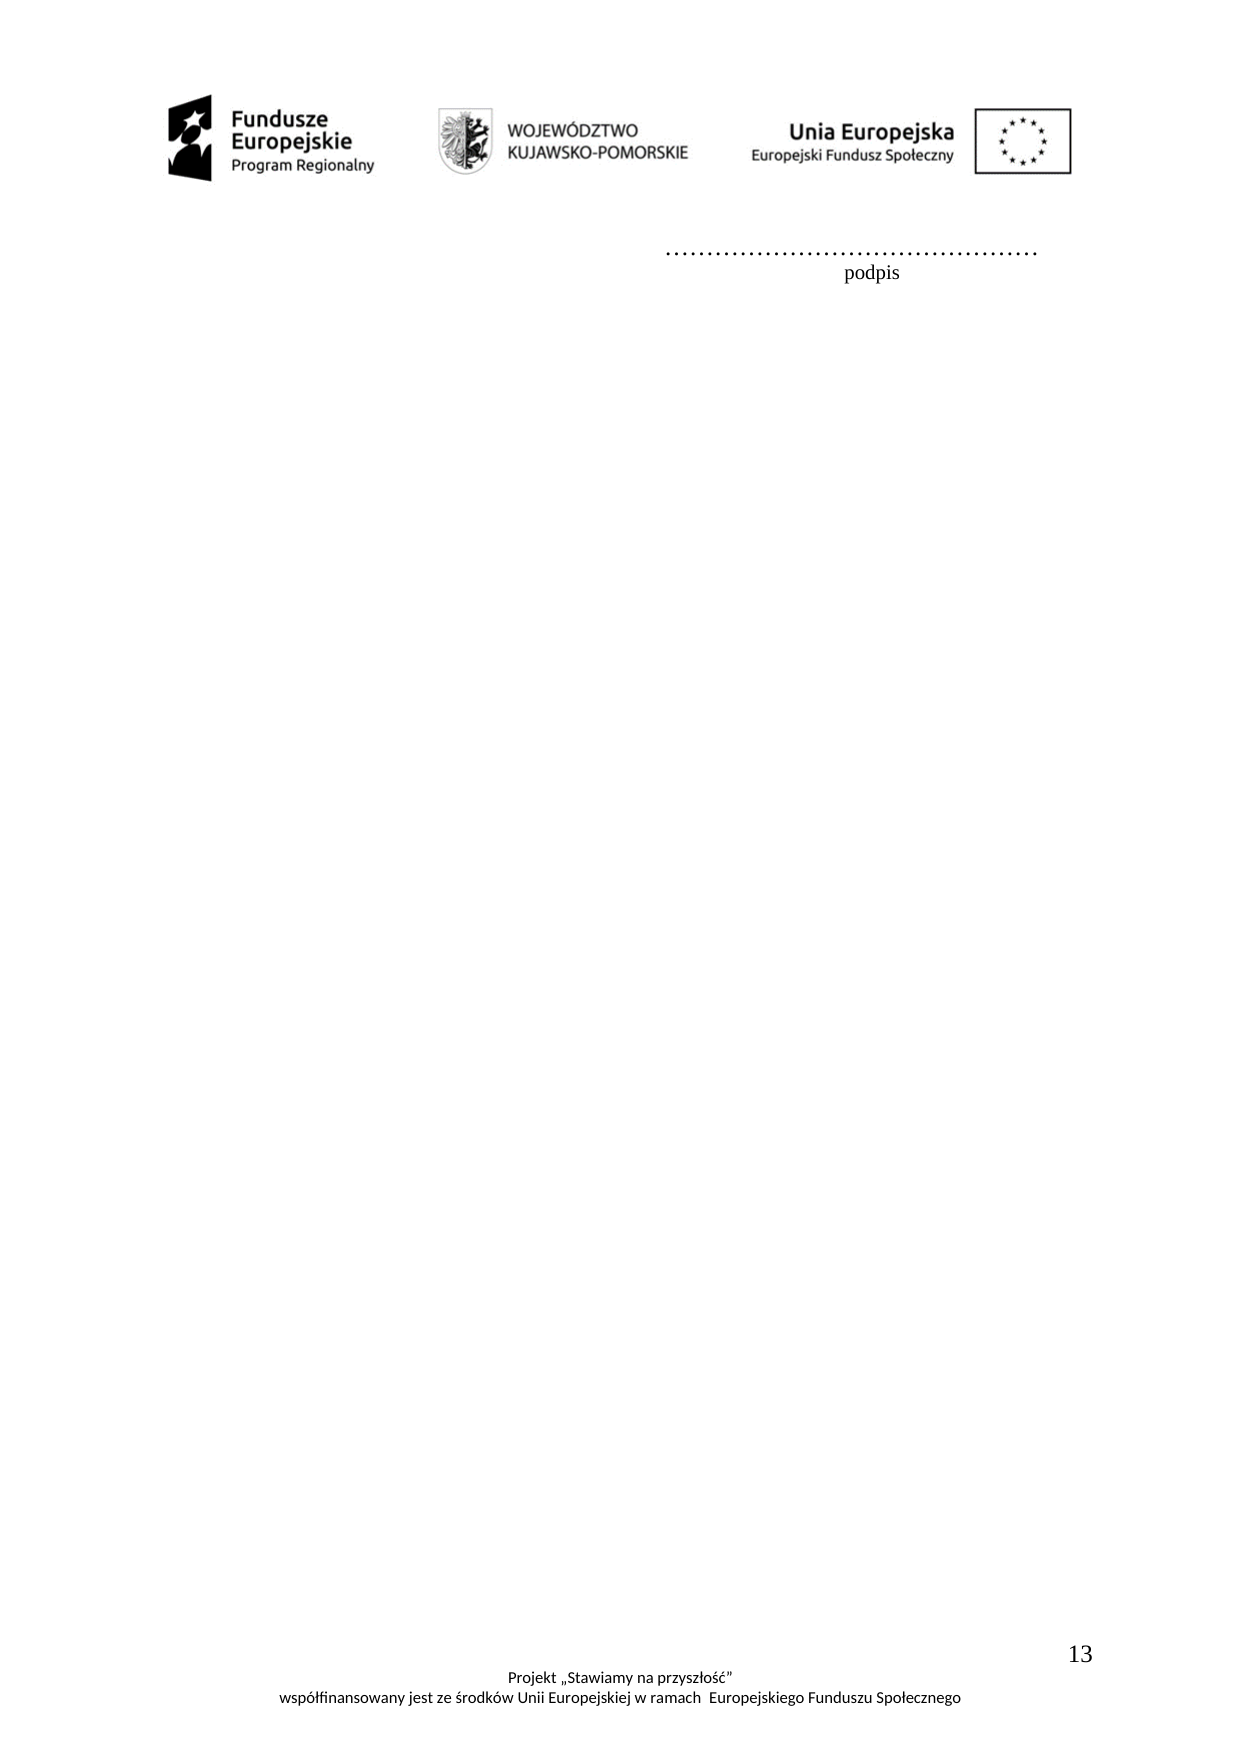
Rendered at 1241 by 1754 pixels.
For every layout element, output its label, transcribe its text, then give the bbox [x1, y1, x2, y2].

text ……………………………………… [664, 232, 1093, 260]
text podpis [664, 260, 1093, 284]
picture [147, 73, 1093, 203]
